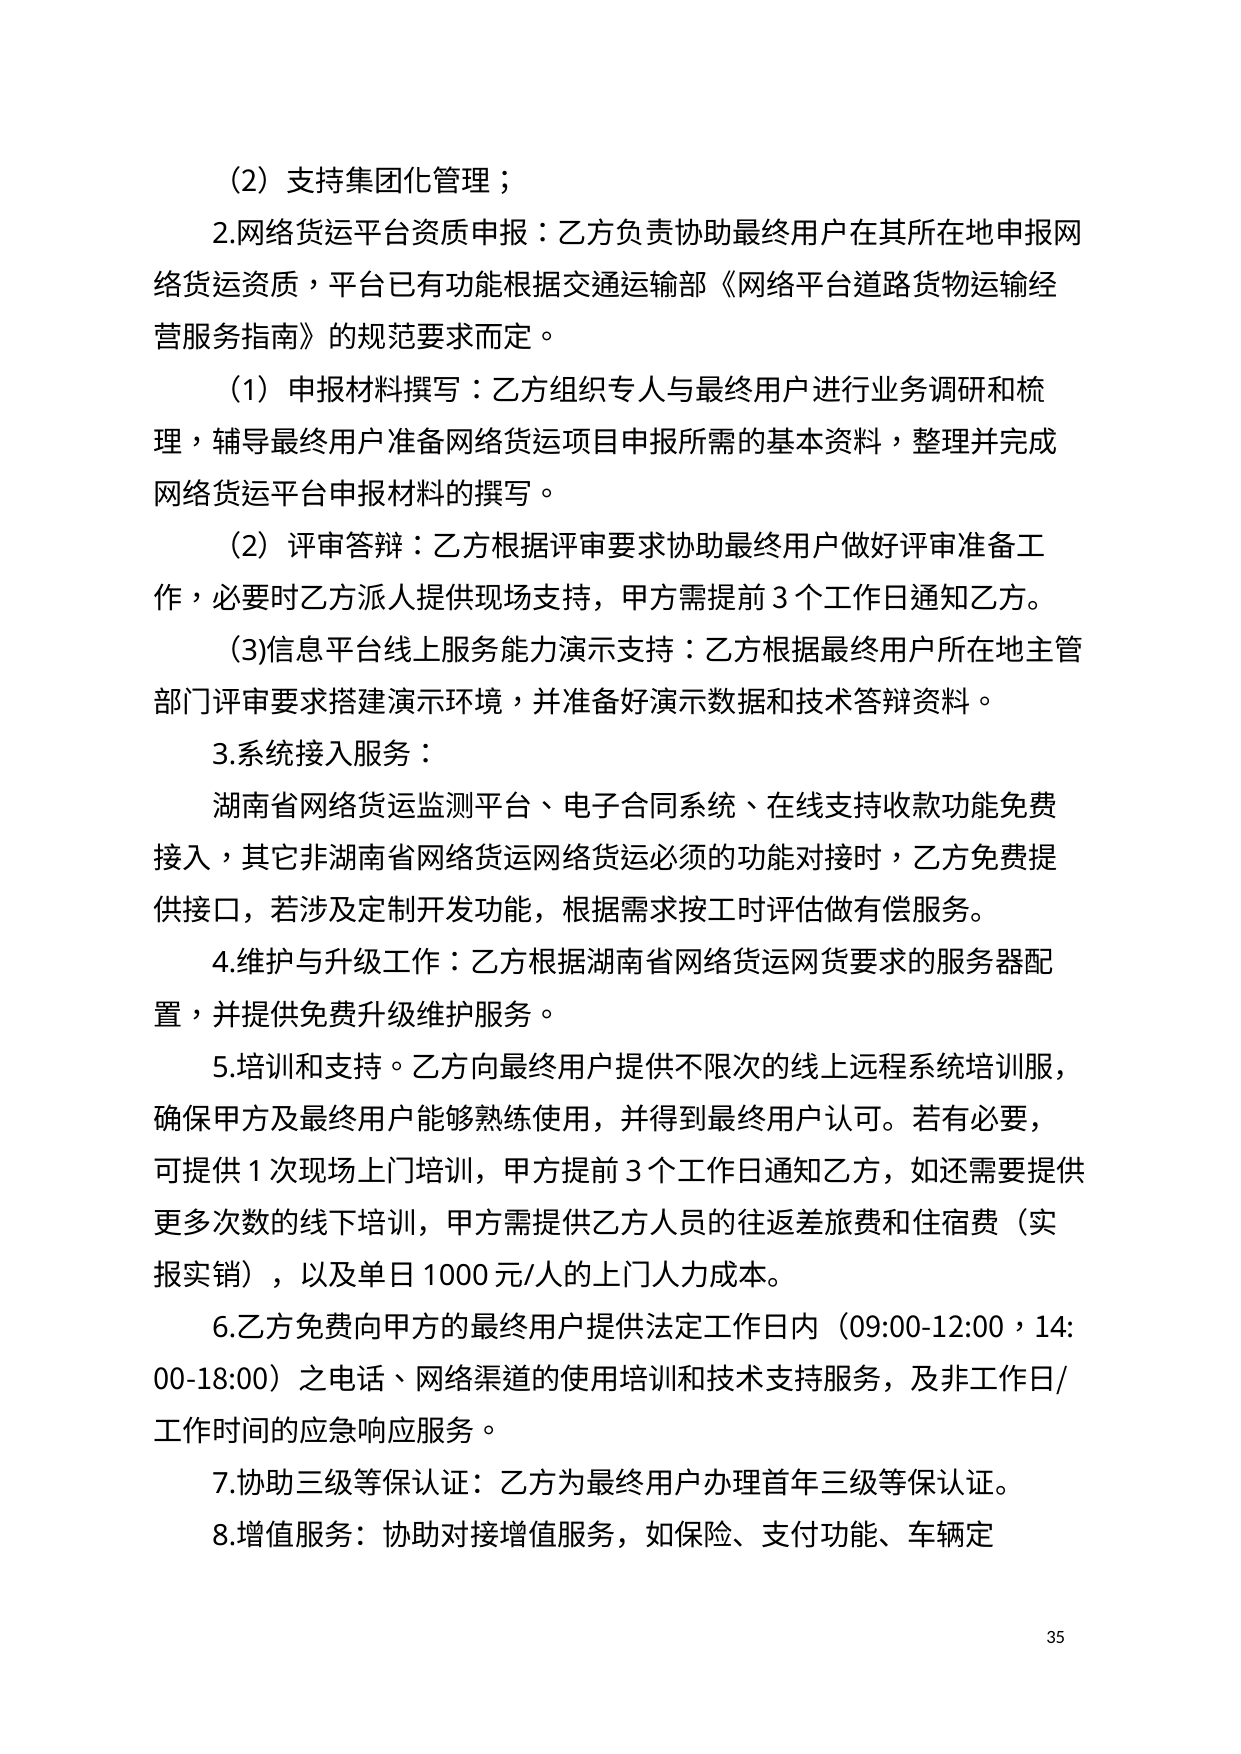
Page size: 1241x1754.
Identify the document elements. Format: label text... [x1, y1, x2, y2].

text 3.系统接入服务： [153, 723, 1087, 775]
text （2）评审答辩：乙方根据评审要求协助最终用户做好评审准备工作，必要时乙方派人提供现场支持，甲方需提前3个工作日通知乙方。 [153, 514, 1087, 619]
text 7.协助三级等保认证：乙方为最终用户办理首年三级等保认证。 [153, 1452, 1087, 1504]
text 湖南省网络货运监测平台、电子合同系统、在线支持收款功能免费接入，其它非湖南省网络货运网络货运必须的功能对接时，乙方免费提供接口，若涉及定制开发功能，根据需求按工时评估做有偿服务。 [153, 775, 1087, 931]
text （3)信息平台线上服务能力演示支持：乙方根据最终用户所在地主管部门评审要求搭建演示环境，并准备好演示数据和技术答辩资料。 [153, 619, 1087, 723]
text 5.培训和支持。乙方向最终用户提供不限次的线上远程系统培训服，确保甲方及最终用户能够熟练使用，并得到最终用户认可。若有必要，可提供1次现场上门培训，甲方提前3个工作日通知乙方，如还需要提供更多次数的线下培训，甲方需提供乙方人员的往返差旅费和住宿费（实报实销），以及单日1000元/人的上门人力成本。 [153, 1035, 1087, 1296]
text （1）申报材料撰写：乙方组织专人与最终用户进行业务调研和梳理，辅导最终用户准备网络货运项目申报所需的基本资料，整理并完成网络货运平台申报材料的撰写。 [153, 358, 1087, 514]
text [153, 1504, 1087, 1556]
text 2.网络货运平台资质申报：乙方负责协助最终用户在其所在地申报网络货运资质，平台已有功能根据交通运输部《网络平台道路货物运输经营服务指南》的规范要求而定。 [153, 202, 1087, 358]
text （2）支持集团化管理； [153, 150, 1087, 202]
text 4.维护与升级工作：乙方根据湖南省网络货运网货要求的服务器配置，并提供免费升级维护服务。 [153, 931, 1087, 1035]
text 6.乙方免费向甲方的最终用户提供法定工作日内（09:00-12:00，14:00-18:00）之电话、网络渠道的使用培训和技术支持服务，及非工作日/工作时间的应急响应服务。 [153, 1296, 1087, 1452]
